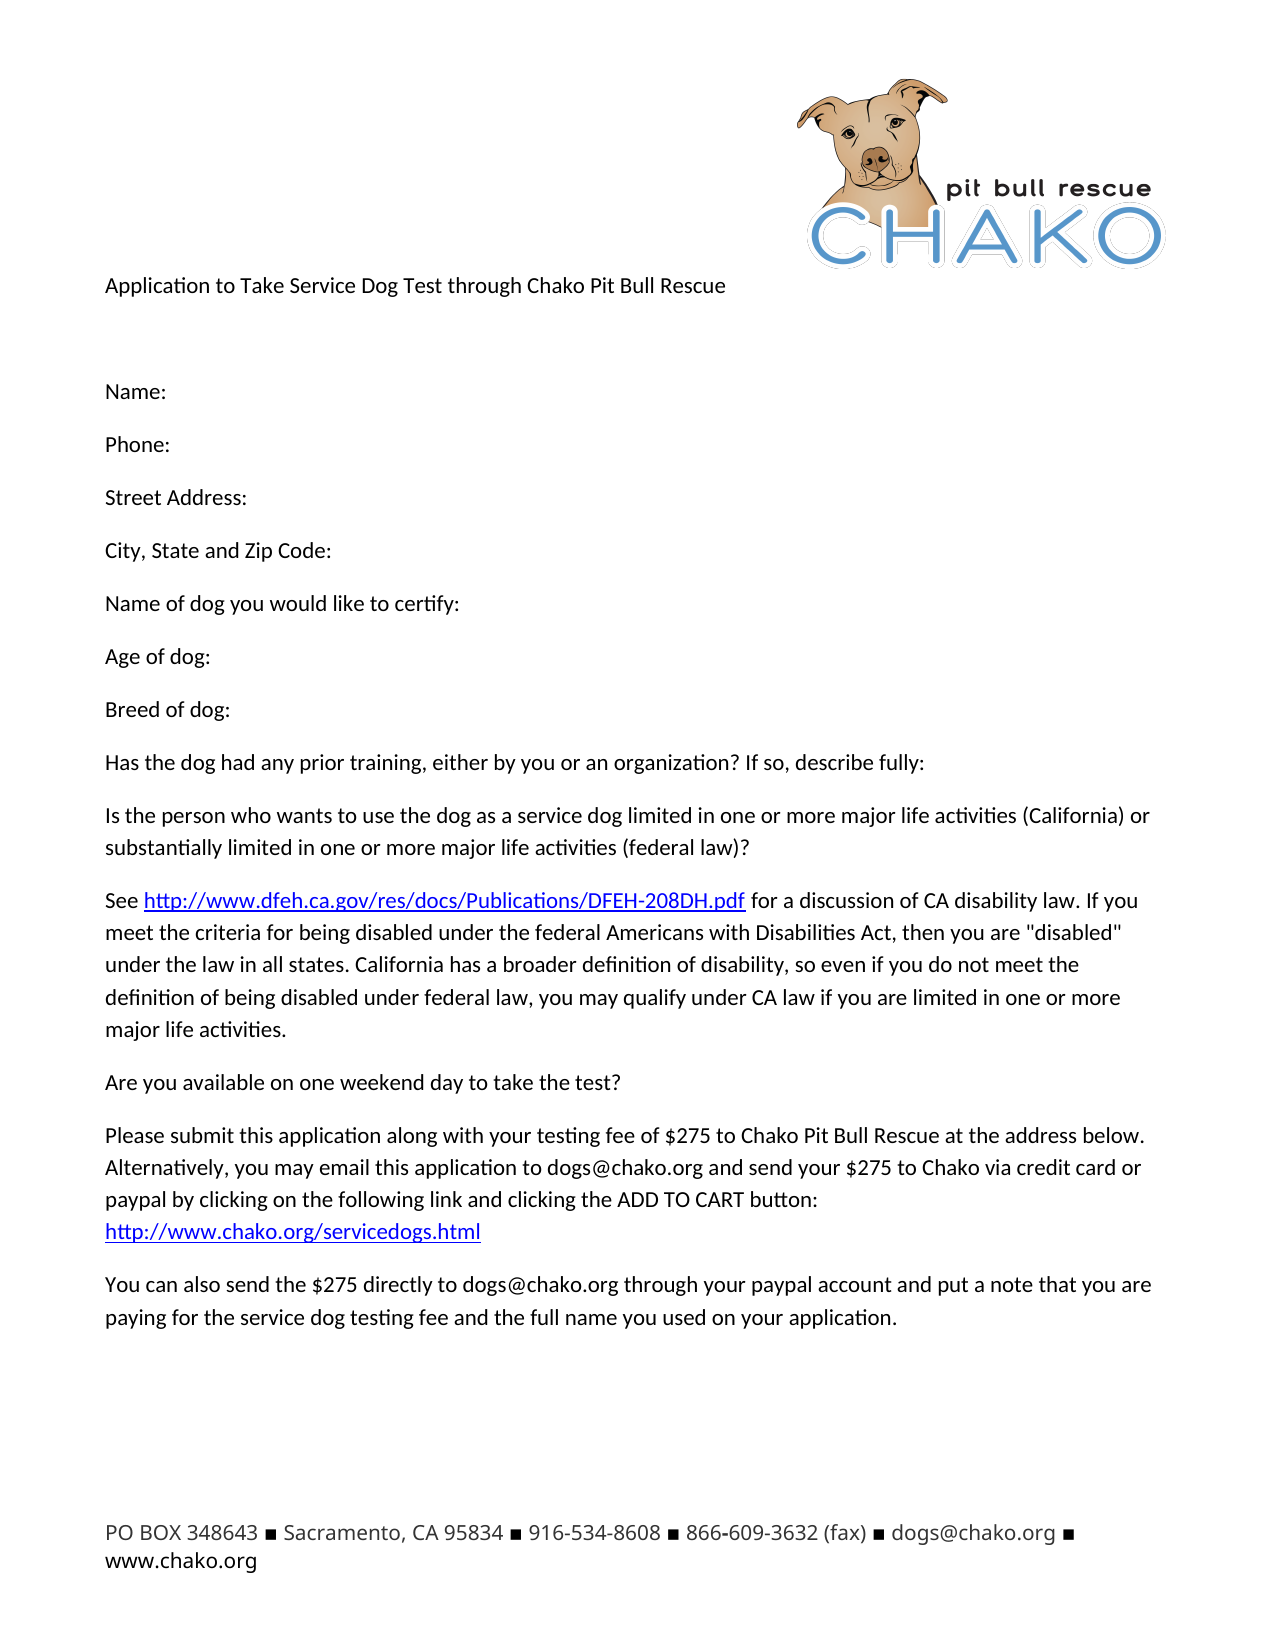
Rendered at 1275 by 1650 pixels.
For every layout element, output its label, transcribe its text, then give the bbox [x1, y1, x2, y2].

text Application to Take Service Dog Test through Chako Pit Bull Rescue [105, 271, 1170, 299]
text City, State and Zip Code: [105, 536, 1170, 564]
text Breed of dog: [105, 695, 1170, 723]
text Age of dog: [105, 642, 1170, 670]
text Are you available on one weekend day to take the test? [105, 1068, 1170, 1096]
text Phone: [105, 430, 1170, 458]
text Street Address: [105, 483, 1170, 511]
picture [790, 75, 1171, 271]
text You can also send the $275 directly to dogs@chako.org through your paypal account and put a note that you are paying for the service dog testing fee and the full name you used on your application. [105, 1271, 1170, 1331]
text Has the dog had any prior training, either by you or an organization? If so, describe fully: [105, 748, 1170, 776]
text See http://www.dfeh.ca.gov/res/docs/Publications/DFEH-208DH.pdf for a discussion of CA disability law. If you meet the criteria for being disabled under the federal Americans with Disabilities Act, then you are "disabled" under the law in all states. California has a broader definition of disability, so even if you do not meet the definition of being disabled under federal law, you may qualify under CA law if you are limited in one or more major life activities. [105, 886, 1170, 1043]
text Name of dog you would like to certify: [105, 589, 1170, 617]
text Is the person who wants to use the dog as a service dog limited in one or more major life activities (California) or substantially limited in one or more major life activities (federal law)? [105, 801, 1170, 861]
text Name: [105, 377, 1170, 405]
text Please submit this application along with your testing fee of $275 to Chako Pit Bull Rescue at the address below. Alternatively, you may email this application to dogs@chako.org and send your $275 to Chako via credit card or paypal by clicking on the following link and clicking the ADD TO CART button: http://www.chako.org/servicedogs.html [105, 1121, 1170, 1246]
